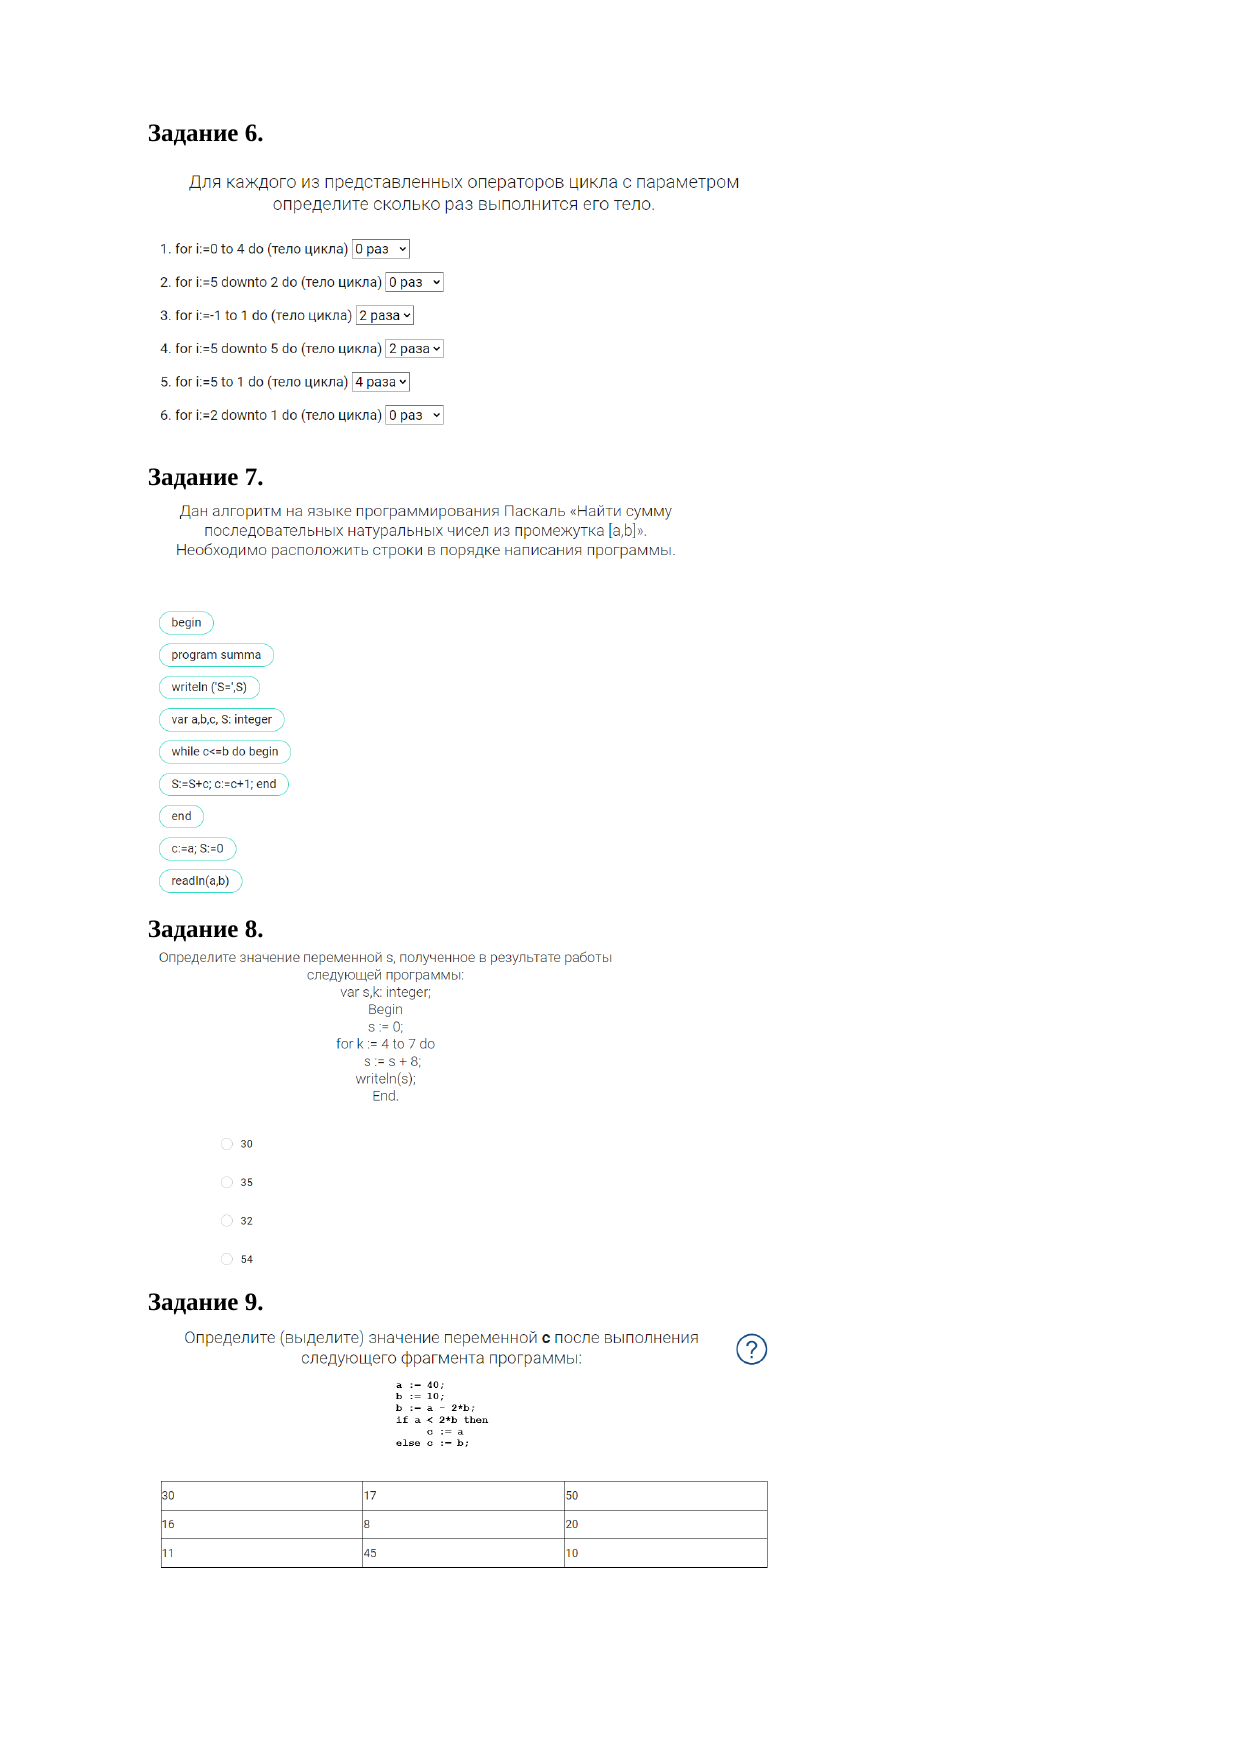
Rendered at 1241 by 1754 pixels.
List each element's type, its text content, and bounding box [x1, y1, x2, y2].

picture [147, 491, 695, 915]
text Задание 8. [148, 914, 1152, 943]
picture [147, 146, 765, 463]
text Задание 7. [148, 462, 1152, 491]
text Задание 9. [148, 1287, 1152, 1316]
picture [147, 943, 629, 1288]
text Задание 6. [148, 118, 1152, 147]
picture [147, 1316, 782, 1591]
